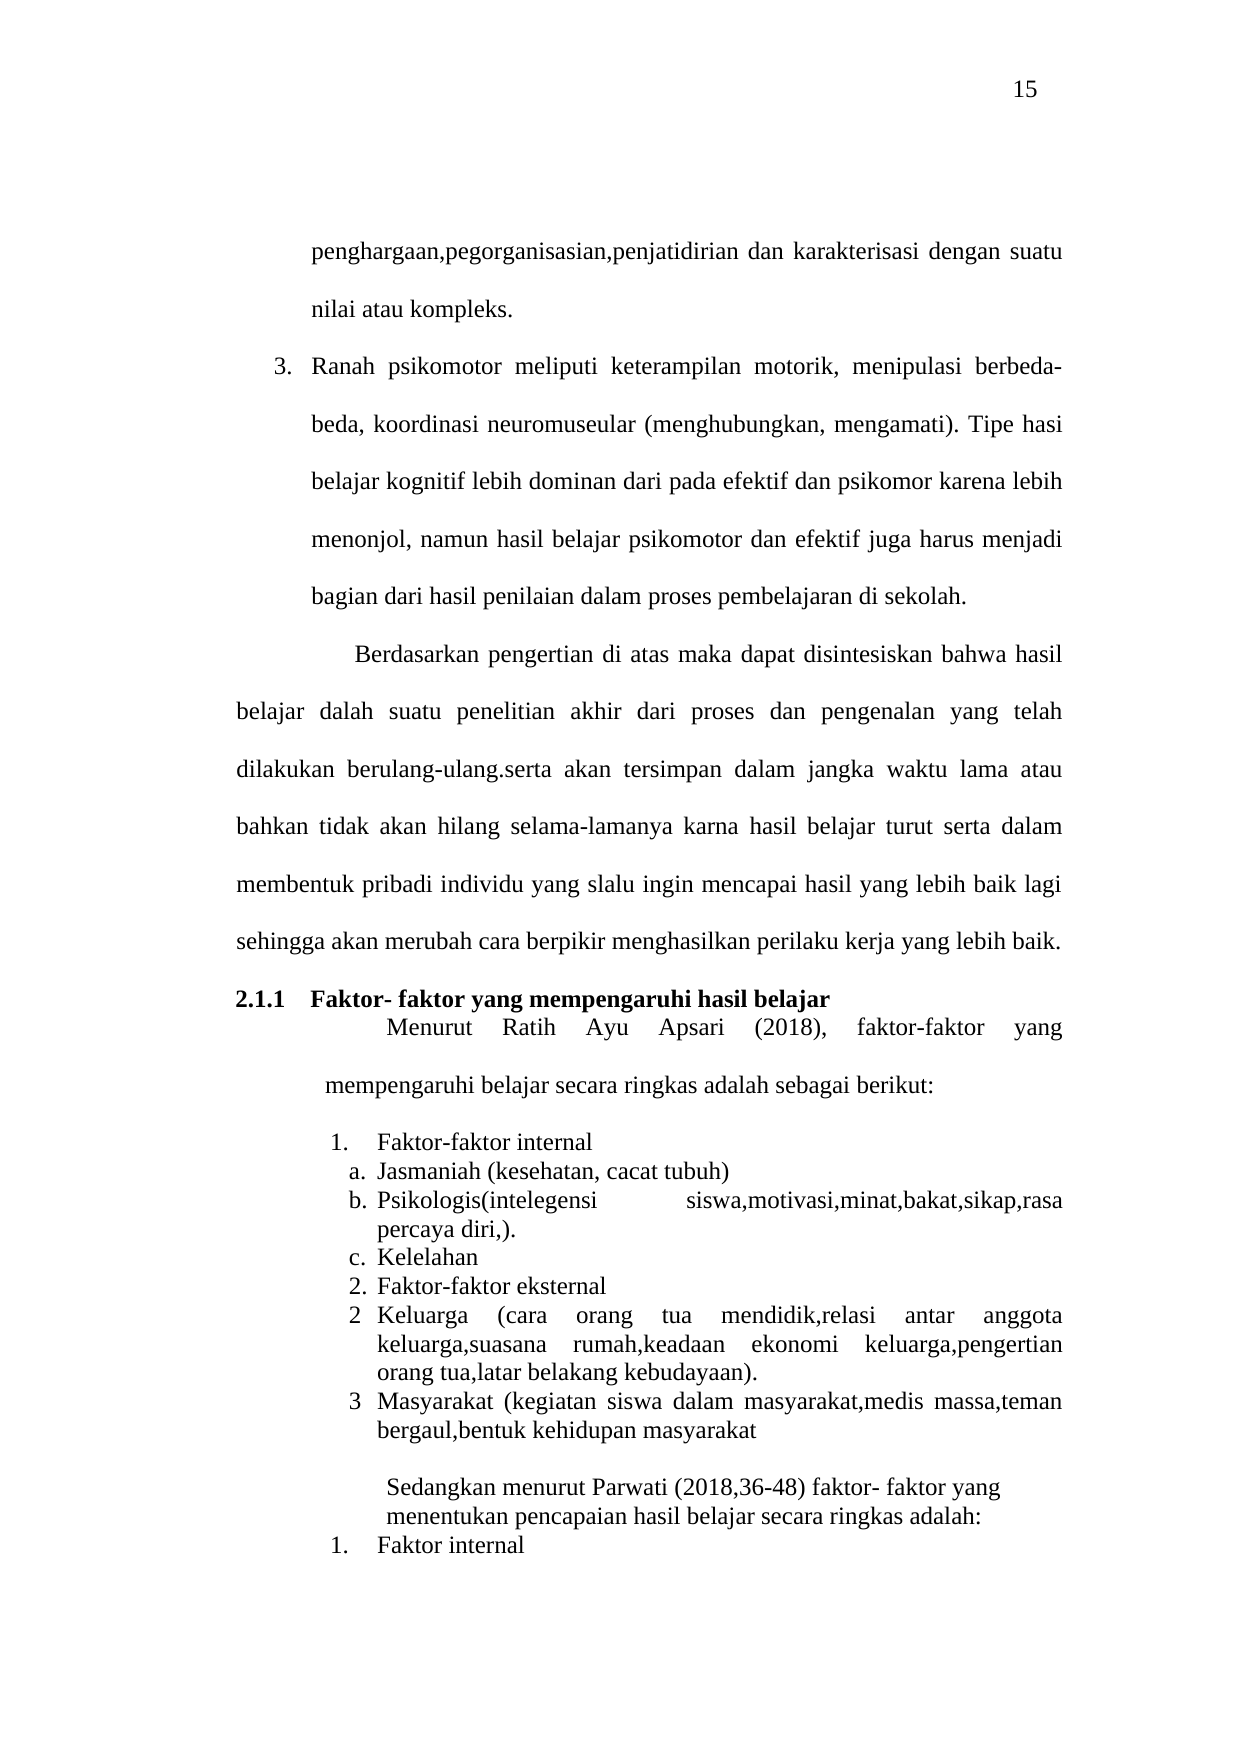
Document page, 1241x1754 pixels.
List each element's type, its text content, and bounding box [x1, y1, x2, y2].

text Menurut Ratih Ayu Apsari (2018), faktor-faktor yang mempengaruhi belajar secara ringkas adalah sebagai berikut: [325, 1012, 1063, 1099]
list Keluarga (cara orang tua mendidik,relasi antar anggota keluarga,suasana rumah,keadaan ekonomi keluarga,pengertian orang tua,latar belakang kebudayaan). [349, 1300, 1063, 1386]
list Faktor-faktor eksternal [349, 1271, 1063, 1300]
list Ranah psikomotor meliputi keterampilan motorik, menipulasi berbeda-beda, koordinasi neuromuseular (menghubungkan, mengamati). Tipe hasi belajar kognitif lebih dominan dari pada efektif dan psikomor karena lebih menonjol, namun hasil belajar psikomotor dan efektif juga harus menjadi bagian dari hasil penilaian dalam proses pembelajaran di sekolah. [274, 351, 1063, 610]
list Faktor- faktor yang mempengaruhi hasil belajar [235, 984, 1063, 1012]
list Psikologis(intelegensi siswa,motivasi,minat,bakat,sikap,rasa percaya diri,). [349, 1185, 1063, 1242]
list Masyarakat (kegiatan siswa dalam masyarakat,medis massa,teman bergaul,bentuk kehidupan masyarakat [349, 1386, 1063, 1444]
list Faktor-faktor internal [330, 1127, 1063, 1156]
text menentukan pencapaian hasil belajar secara ringkas adalah: [325, 1501, 1063, 1530]
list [274, 236, 1063, 322]
list Kelelahan [349, 1242, 1063, 1271]
list Berdasarkan pengertian di atas maka dapat disintesiskan bahwa hasil belajar dalah suatu penelitian akhir dari proses dan pengenalan yang telah dilakukan berulang-ulang.serta akan tersimpan dalam jangka waktu lama atau bahkan tidak akan hilang selama-lamanya karna hasil belajar turut serta dalam membentuk pribadi individu yang slalu ingin mencapai hasil yang lebih baik lagi sehingga akan merubah cara berpikir menghasilkan perilaku kerja yang lebih baik. [236, 639, 1063, 955]
list Sedangkan menurut Parwati (2018,36-48) faktor- faktor yang [330, 1472, 1063, 1501]
list Jasmaniah (kesehatan, cacat tubuh) [349, 1156, 1063, 1185]
list Faktor internal [330, 1530, 1063, 1559]
